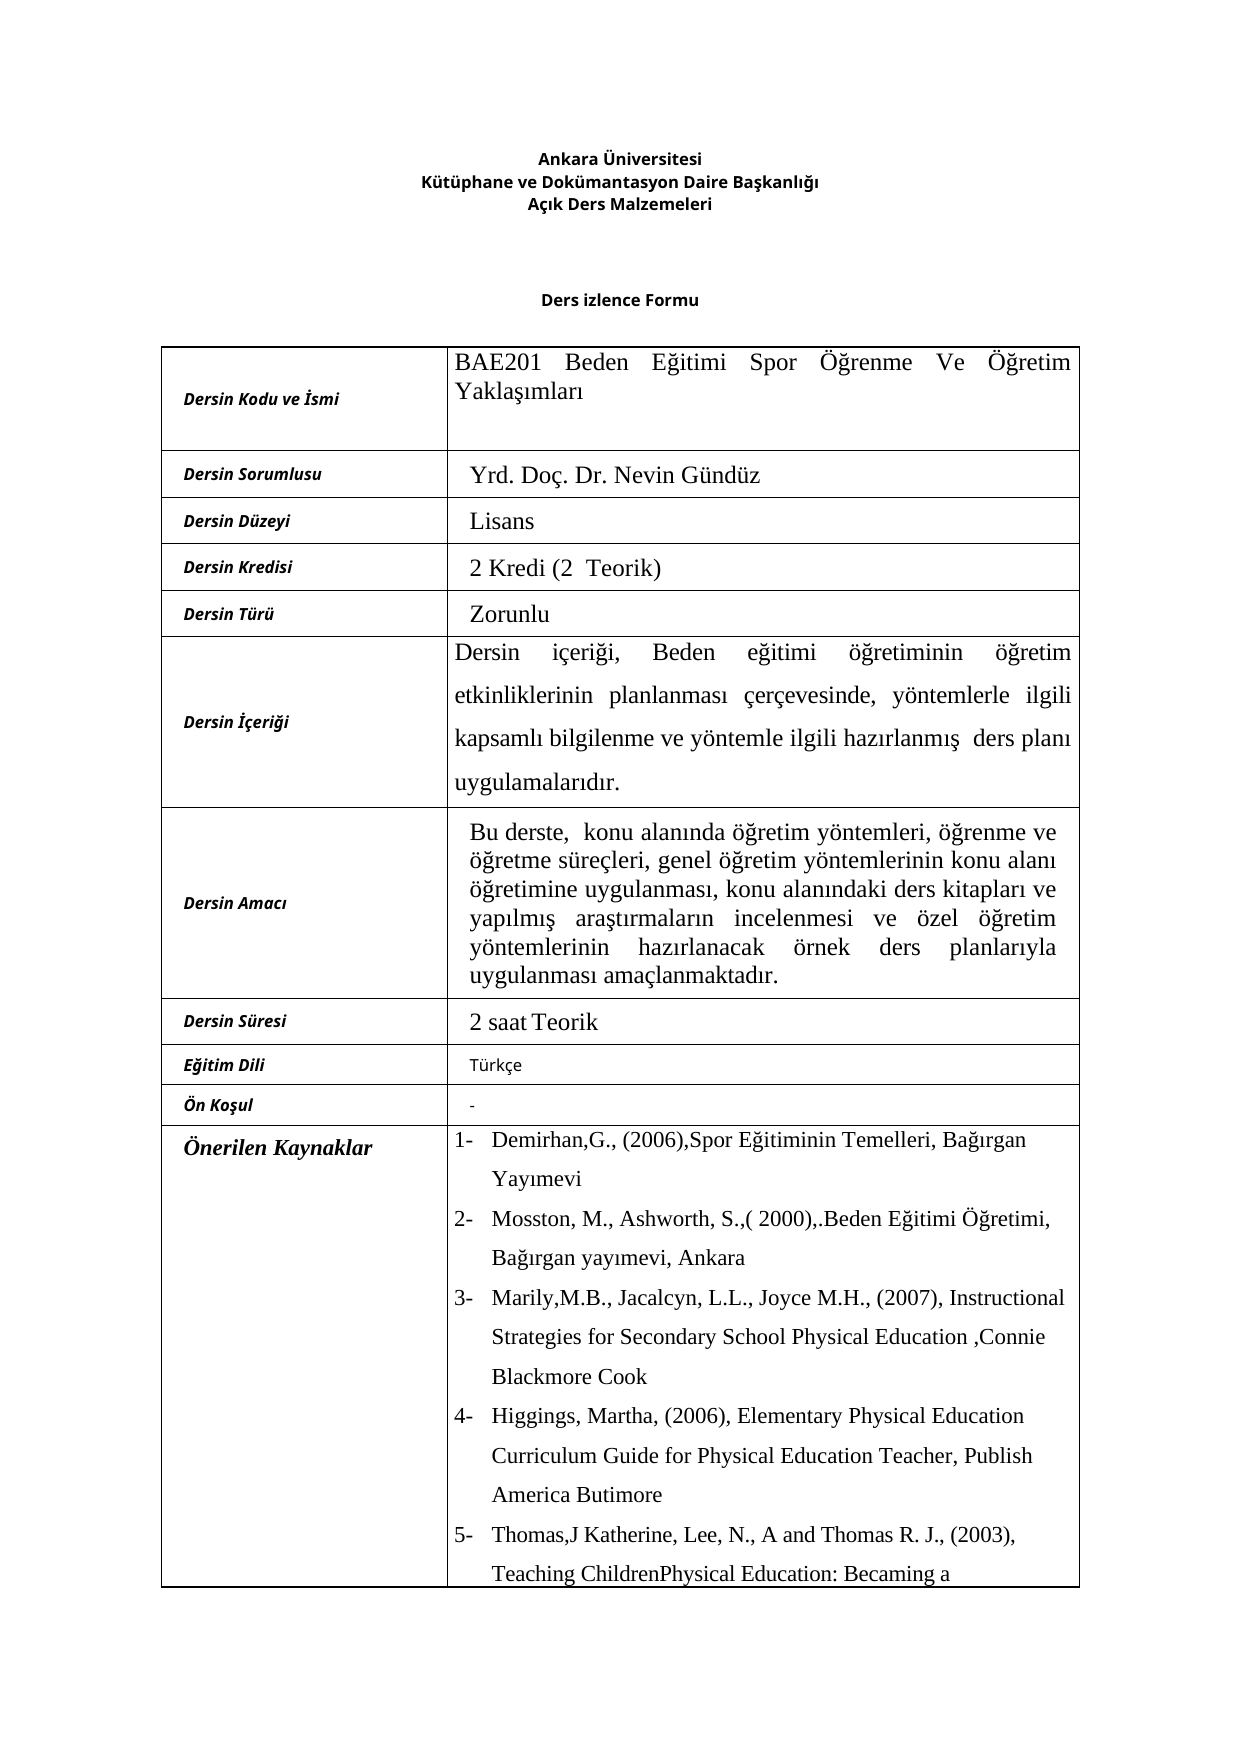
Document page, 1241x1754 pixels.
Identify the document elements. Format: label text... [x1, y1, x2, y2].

table_cell Dersin Türü [162, 591, 447, 636]
table_cell Eğitim Dili [162, 1045, 447, 1084]
table_cell Dersin Süresi [162, 999, 447, 1044]
text Ders izlence Formu [148, 288, 1093, 311]
table_cell Dersin Sorumlusu [162, 451, 447, 497]
table_cell Lisans [448, 498, 1079, 543]
table_cell 2 Kredi (2 Teorik) [448, 544, 1079, 590]
text Ankara Üniversitesi Kütüphane ve Dokümantasyon Daire Başkanlığı [148, 148, 1093, 193]
table_cell - [448, 1085, 1079, 1125]
table_cell 2 saat Teorik [448, 999, 1079, 1044]
table_cell Dersin İçeriği [162, 637, 447, 807]
text Açık Ders Malzemeleri [148, 193, 1093, 216]
table_cell Zorunlu [448, 591, 1079, 636]
table_cell Dersin Kredisi [162, 544, 447, 590]
table_header BAE201 Beden Eğitimi Spor Öğrenme Ve Öğretim Yaklaşımları [448, 348, 1079, 450]
table_header Dersin Kodu ve İsmi [162, 348, 447, 450]
table_cell Dersin içeriği, Beden eğitimi öğretiminin öğretim etkinliklerinin planlanması çerçevesinde, yöntemlerle ilgili kapsamlı bilgilenme ve yöntemle ilgili hazırlanmış ders planı uygulamalarıdır. [448, 637, 1079, 807]
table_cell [448, 1126, 1079, 1586]
table_cell Dersin Amacı [162, 808, 447, 997]
table_cell Bu derste, konu alanında öğretim yöntemleri, öğrenme ve öğretme süreçleri, genel öğretim yöntemlerinin konu alanı öğretimine uygulanması, konu alanındaki ders kitapları ve yapılmış araştırmaların incelenmesi ve özel öğretim yöntemlerinin hazırlanacak örnek ders planlarıyla uygulanması amaçlanmaktadır. [448, 808, 1079, 997]
table_cell Önerilen Kaynaklar [162, 1126, 447, 1586]
table_cell Dersin Düzeyi [162, 498, 447, 543]
table_cell Yrd. Doç. Dr. Nevin Gündüz [448, 451, 1079, 497]
table_cell Türkçe [448, 1045, 1079, 1084]
table_cell Ön Koşul [162, 1085, 447, 1125]
